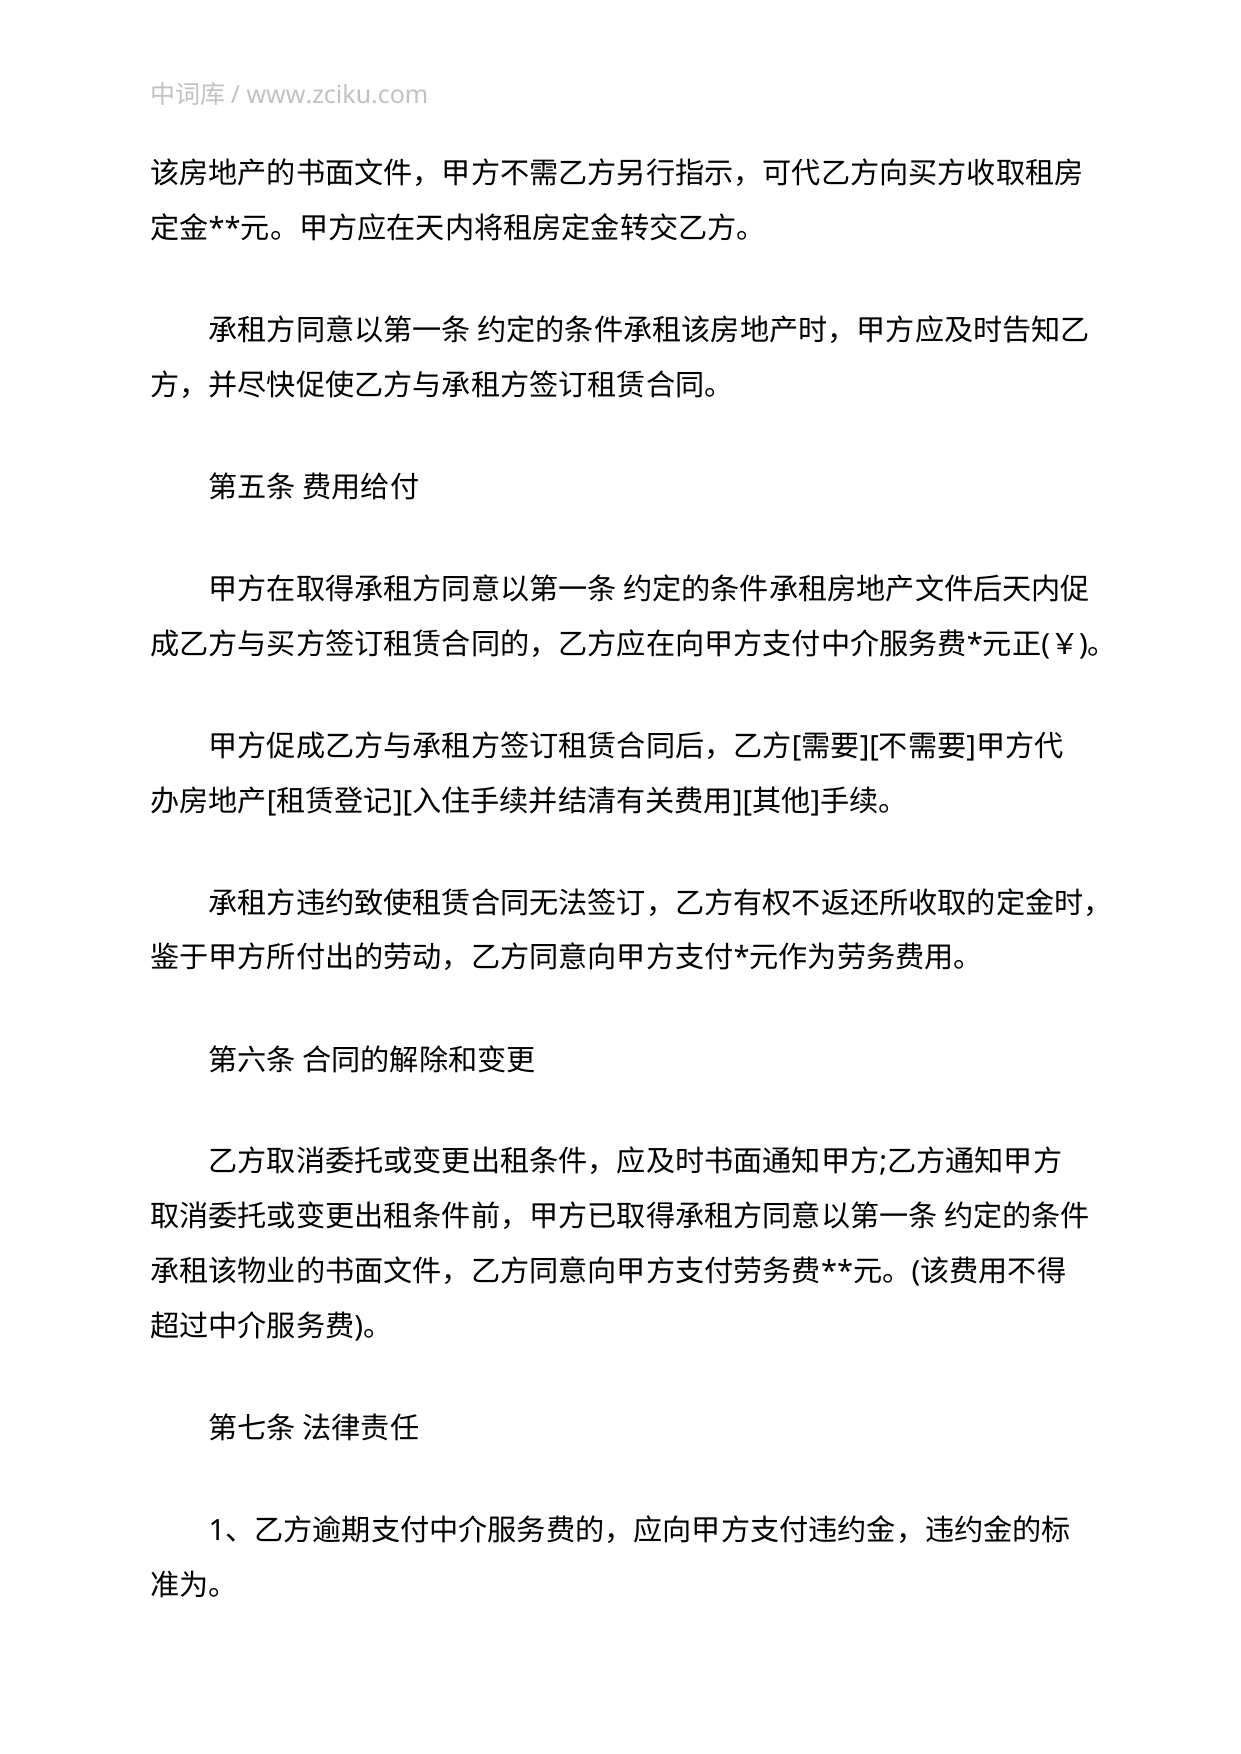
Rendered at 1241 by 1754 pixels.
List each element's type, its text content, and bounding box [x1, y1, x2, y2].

text 甲方在取得承租方同意以第一条 约定的条件承租房地产文件后天内促成乙方与买方签订租赁合同的，乙方应在向甲方支付中介服务费*元正(￥)。 [150, 565, 1090, 663]
text 承租方同意以第一条 约定的条件承租该房地产时，甲方应及时告知乙方，并尽快促使乙方与承租方签订租赁合同。 [150, 307, 1090, 404]
text 第七条 法律责任 [150, 1405, 1090, 1447]
text 第五条 费用给付 [150, 463, 1090, 506]
text 甲方促成乙方与承租方签订租赁合同后，乙方[需要][不需要]甲方代办房地产[租赁登记][入住手续并结清有关费用][其他]手续。 [150, 722, 1090, 819]
text 承租方违约致使租赁合同无法签订，乙方有权不返还所收取的定金时，鉴于甲方所付出的劳动，乙方同意向甲方支付*元作为劳务费用。 [150, 879, 1090, 976]
text 乙方取消委托或变更出租条件，应及时书面通知甲方;乙方通知甲方取消委托或变更出租条件前，甲方已取得承租方同意以第一条 约定的条件承租该物业的书面文件，乙方同意向甲方支付劳务费**元。(该费用不得超过中介服务费)。 [150, 1138, 1090, 1345]
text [150, 150, 1090, 247]
text 第六条 合同的解除和变更 [150, 1036, 1090, 1078]
text 1、乙方逾期支付中介服务费的，应向甲方支付违约金，违约金的标准为。 [150, 1506, 1090, 1604]
